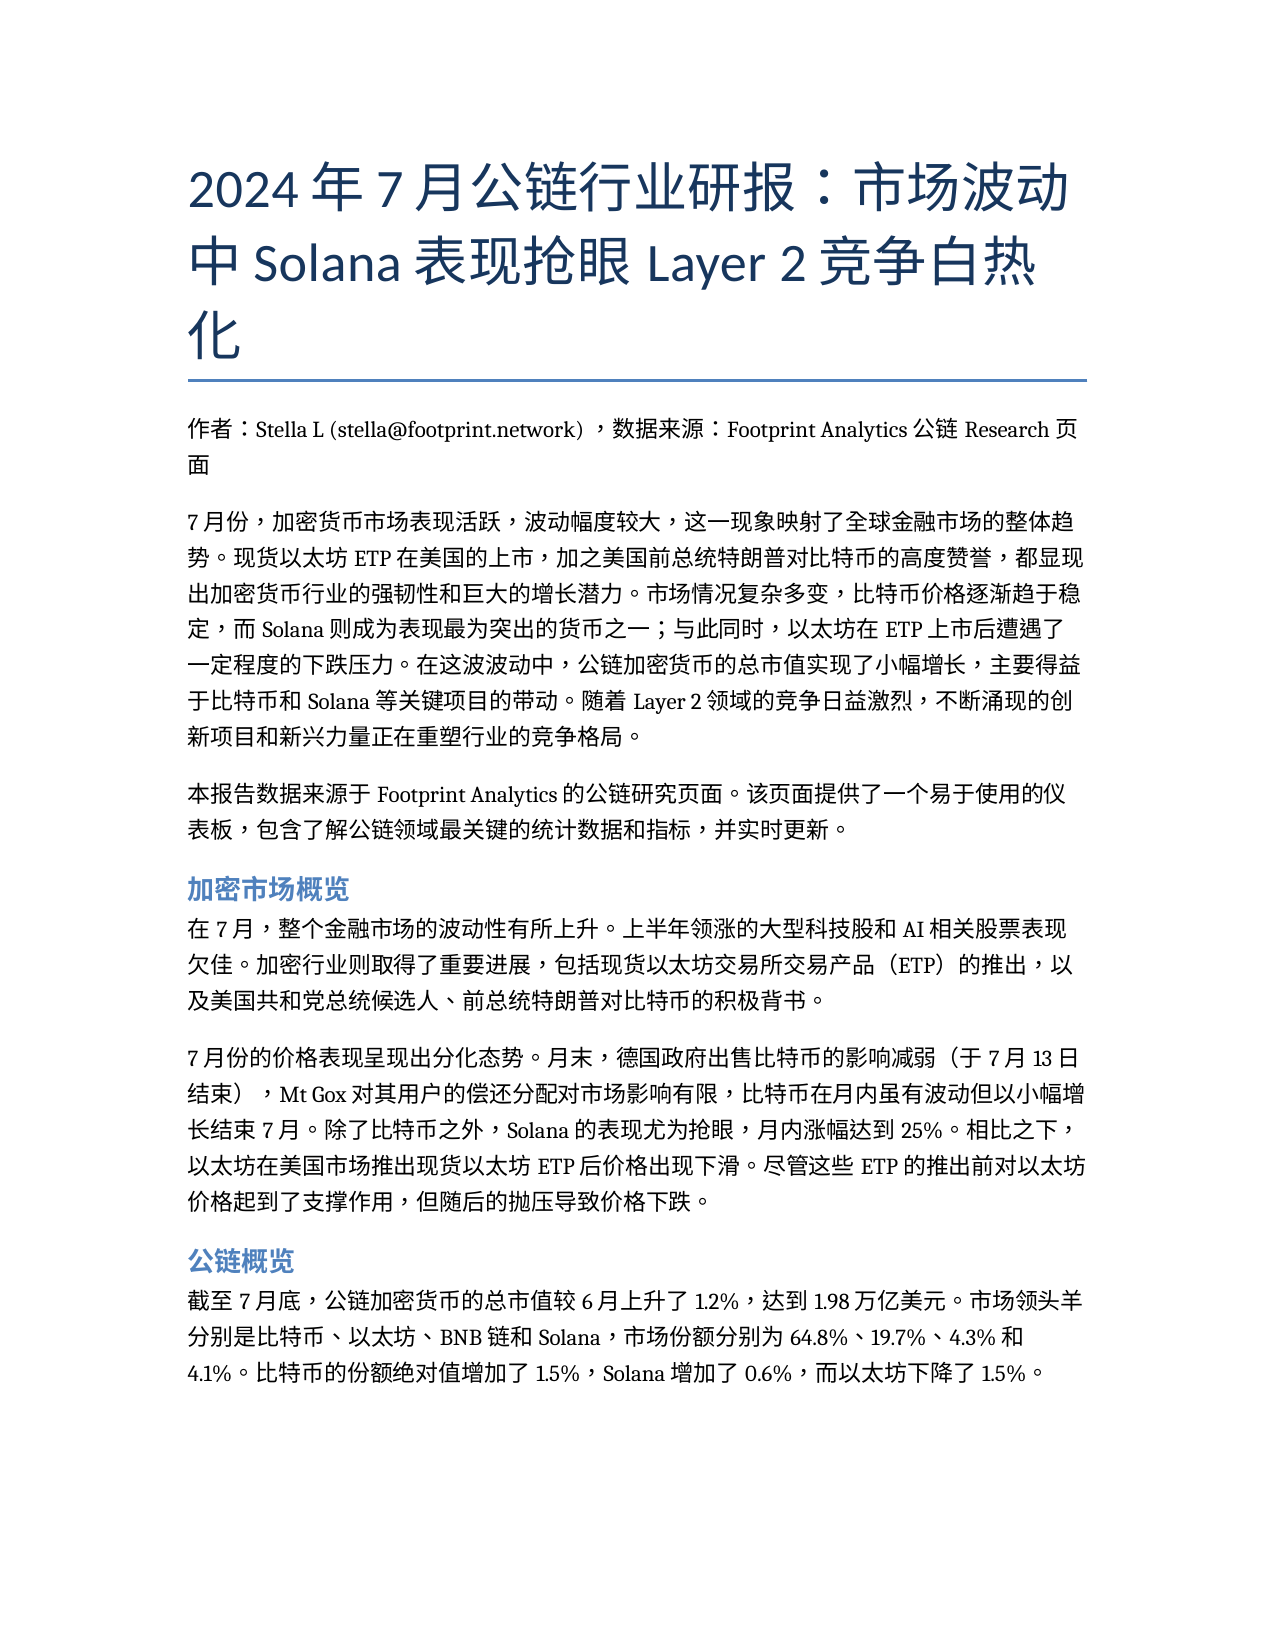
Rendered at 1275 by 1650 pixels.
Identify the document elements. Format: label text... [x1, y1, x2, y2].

text 7 月份，加密货币市场表现活跃，波动幅度较大，这一现象映射了全球金融市场的整体趋势。现货以太坊 ETP 在美国的上市，加之美国前总统特朗普对比特币的高度赞誉，都显现出加密货币行业的强韧性和巨大的增长潜力。市场情况复杂多变，比特币价格逐渐趋于稳定，而 Solana 则成为表现最为突出的货币之一；与此同时，以太坊在 ETP 上市后遭遇了一定程度的下跌压力。在这波波动中，公链加密货币的总市值实现了小幅增长，主要得益于比特币和 Solana 等关键项目的带动。随着 Layer 2 领域的竞争日益激烈，不断涌现的创新项目和新兴力量正在重塑行业的竞争格局。 [187, 506, 1087, 752]
subtitle 公链概览 [187, 1242, 1087, 1279]
title 2024年7月公链行业研报：市场波动中Solana表现抢眼 Layer 2竞争白热化 [187, 150, 1087, 382]
text 截至 7 月底，公链加密货币的总市值较 6 月上升了 1.2%，达到 1.98 万亿美元。市场领头羊分别是比特币、以太坊、BNB 链和 Solana，市场份额分别为 64.8%、19.7%、4.3% 和 4.1%。比特币的份额绝对值增加了 1.5%，Solana 增加了 0.6%，而以太坊下降了 1.5%。 [187, 1285, 1087, 1388]
text 本报告数据来源于 Footprint Analytics 的公链研究页面。该页面提供了一个易于使用的仪表板，包含了解公链领域最关键的统计数据和指标，并实时更新。 [187, 778, 1087, 845]
text 作者：Stella L (stella@footprint.network) ，数据来源：Footprint Analytics 公链 Research 页面 [187, 413, 1087, 480]
subtitle 加密市场概览 [187, 871, 1087, 908]
text 7 月份的价格表现呈现出分化态势。月末，德国政府出售比特币的影响减弱（于 7 月 13 日结束），Mt Gox 对其用户的偿还分配对市场影响有限，比特币在月内虽有波动但以小幅增长结束 7 月。除了比特币之外，Solana 的表现尤为抢眼，月内涨幅达到 25%。相比之下，以太坊在美国市场推出现货以太坊 ETP 后价格出现下滑。尽管这些 ETP 的推出前对以太坊价格起到了支撑作用，但随后的抛压导致价格下跌。 [187, 1042, 1087, 1217]
text 在 7 月，整个金融市场的波动性有所上升。上半年领涨的大型科技股和 AI 相关股票表现欠佳。加密行业则取得了重要进展，包括现货以太坊交易所交易产品（ETP）的推出，以及美国共和党总统候选人、前总统特朗普对比特币的积极背书。 [187, 913, 1087, 1016]
